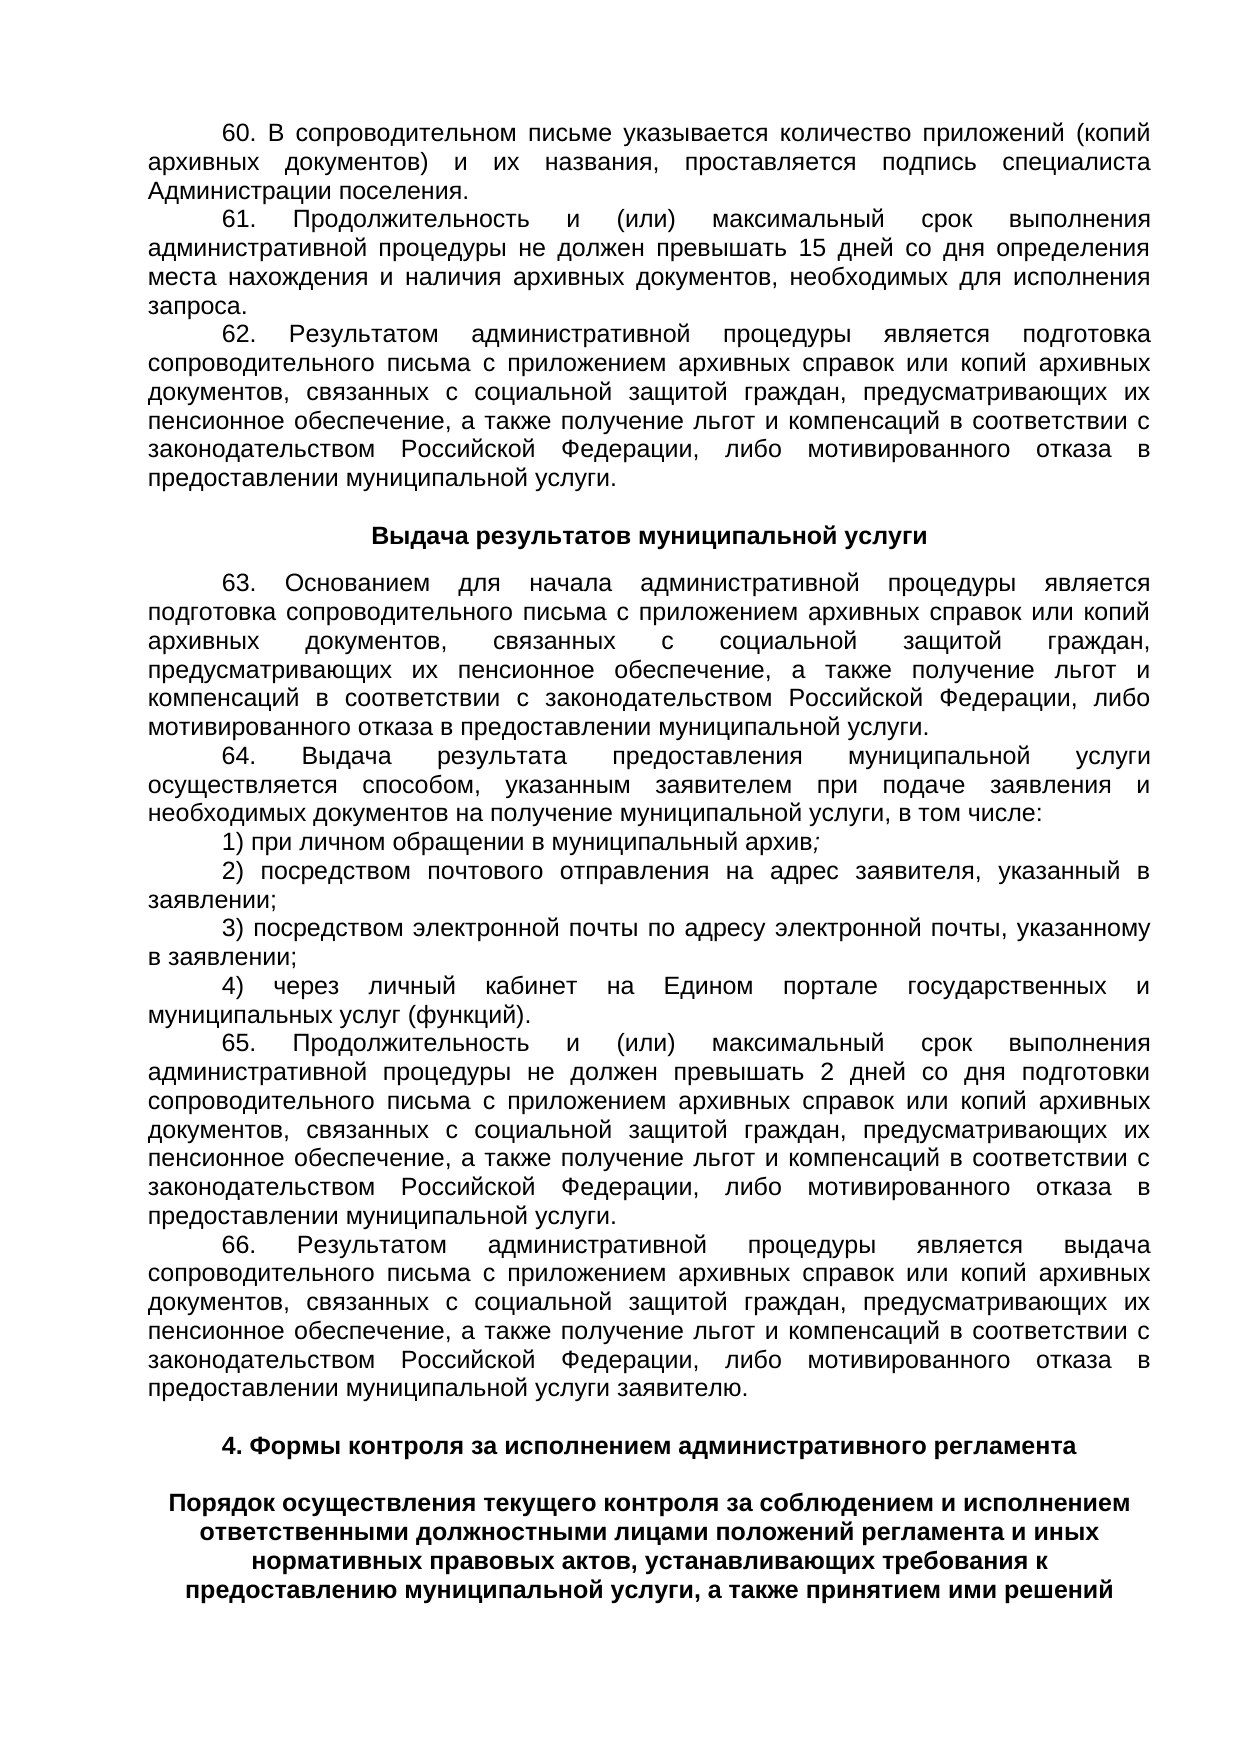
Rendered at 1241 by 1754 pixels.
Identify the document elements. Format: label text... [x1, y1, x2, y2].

text Выдача результатов муниципальной услуги [148, 521, 1152, 549]
text 61. Продолжительность и (или) максимальный срок выполнения административной процедуры не должен превышать 15 дней со дня определения места нахождения и наличия архивных документов, необходимых для исполнения запроса. [148, 204, 1152, 319]
text 66. Результатом административной процедуры является выдача сопроводительного письма с приложением архивных справок или копий архивных документов, связанных с социальной защитой граждан, предусматривающих их пенсионное обеспечение, а также получение льгот и компенсаций в соответствии с законодательством Российской Федерации, либо мотивированного отказа в предоставлении муниципальной услуги заявителю. [148, 1229, 1152, 1402]
text 2) посредством почтового отправления на адрес заявителя, указанный в заявлении; [148, 856, 1152, 913]
text 63. Основанием для начала административной процедуры является подготовка сопроводительного письма с приложением архивных справок или копий архивных документов, связанных с социальной защитой граждан, предусматривающих их пенсионное обеспечение, а также получение льгот и компенсаций в соответствии с законодательством Российской Федерации, либо мотивированного отказа в предоставлении муниципальной услуги. [148, 568, 1152, 741]
text Порядок осуществления текущего контроля за соблюдением и исполнением ответственными должностными лицами положений регламента и иных нормативных правовых актов, устанавливающих требования к предоставлению муниципальной услуги, а также принятием ими решений [148, 1488, 1152, 1603]
text 4) через личный кабинет на Едином портале государственных и муниципальных услуг (функций). [148, 971, 1152, 1028]
text 3) посредством электронной почты по адресу электронной почты, указанному в заявлении; [148, 913, 1152, 971]
text 1) при личном обращении в муниципальный архив; [148, 827, 1152, 856]
text 60. В сопроводительном письме указывается количество приложений (копий архивных документов) и их названия, проставляется подпись специалиста Администрации поселения. [148, 118, 1152, 204]
text 64. Выдача результата предоставления муниципальной услуги осуществляется способом, указанным заявителем при подаче заявления и необходимых документов на получение муниципальной услуги, в том числе: [148, 741, 1152, 827]
text 62. Результатом административной процедуры является подготовка сопроводительного письма с приложением архивных справок или копий архивных документов, связанных с социальной защитой граждан, предусматривающих их пенсионное обеспечение, а также получение льгот и компенсаций в соответствии с законодательством Российской Федерации, либо мотивированного отказа в предоставлении муниципальной услуги. [148, 319, 1152, 492]
text 4. Формы контроля за исполнением административного регламента [148, 1431, 1152, 1459]
text 65. Продолжительность и (или) максимальный срок выполнения административной процедуры не должен превышать 2 дней со дня подготовки сопроводительного письма с приложением архивных справок или копий архивных документов, связанных с социальной защитой граждан, предусматривающих их пенсионное обеспечение, а также получение льгот и компенсаций в соответствии с законодательством Российской Федерации, либо мотивированного отказа в предоставлении муниципальной услуги. [148, 1028, 1152, 1229]
